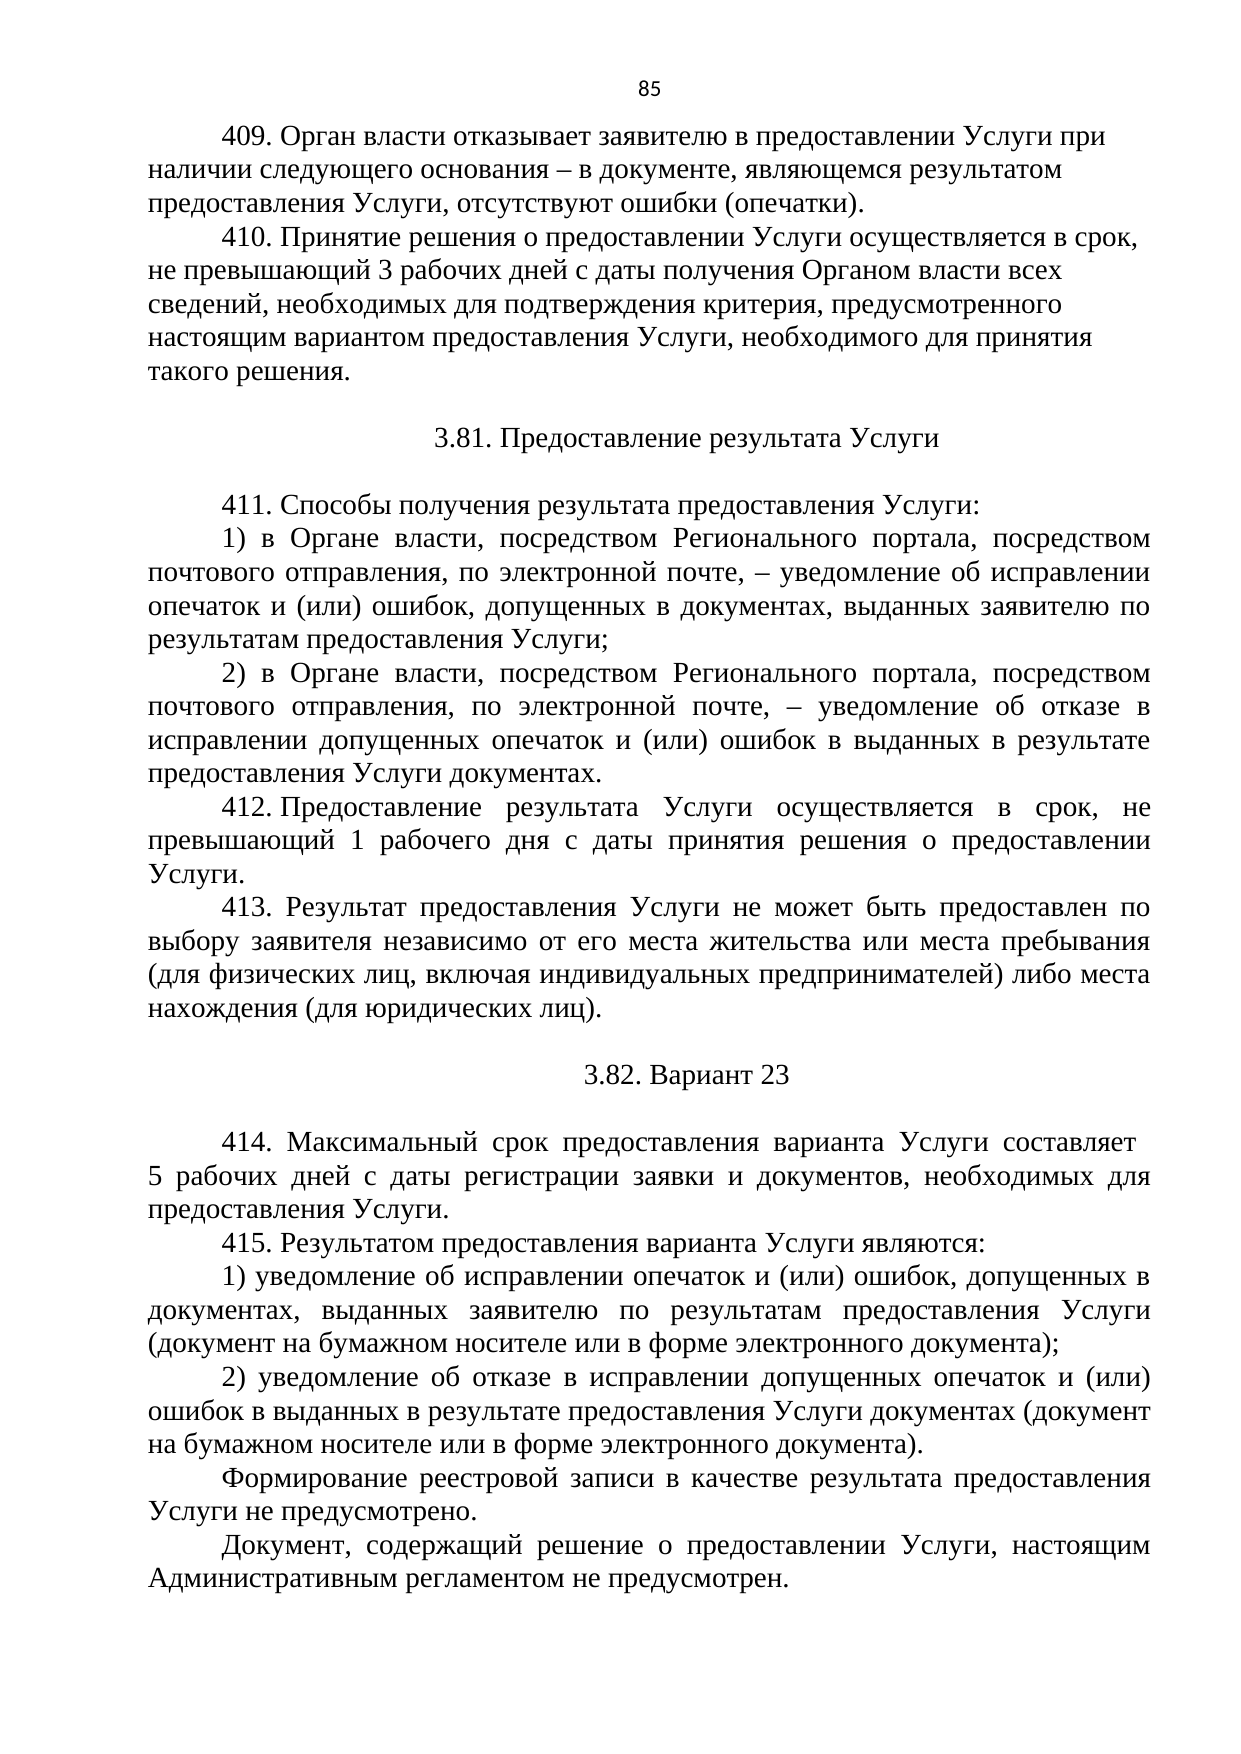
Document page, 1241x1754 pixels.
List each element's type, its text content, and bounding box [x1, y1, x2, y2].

text 411. Способы получения результата предоставления Услуги: [148, 487, 1152, 521]
text 414. Максимальный срок предоставления варианта Услуги составляет 5 рабочих дней с даты регистрации заявки и документов, необходимых для предоставления Услуги. [148, 1124, 1152, 1225]
text 415. Результатом предоставления варианта Услуги являются: [148, 1225, 1152, 1258]
text 412. Предоставление результата Услуги осуществляется в срок, не превышающий 1 рабочего дня с даты принятия решения о предоставлении Услуги. [148, 789, 1152, 889]
text 2) уведомление об отказе в исправлении допущенных опечаток и (или) ошибок в выданных в результате предоставления Услуги документах (документ на бумажном носителе или в форме электронного документа). [148, 1359, 1152, 1460]
text Формирование реестровой записи в качестве результата предоставления Услуги не предусмотрено. [148, 1460, 1152, 1527]
text 2) в Органе власти, посредством Регионального портала, посредством почтового отправления, по электронной почте, – уведомление об отказе в исправлении допущенных опечаток и (или) ошибок в выданных в результате предоставления Услуги документах. [148, 655, 1152, 789]
text 1) уведомление об исправлении опечаток и (или) ошибок, допущенных в документах, выданных заявителю по результатам предоставления Услуги (документ на бумажном носителе или в форме электронного документа); [148, 1258, 1152, 1359]
text 3.81. Предоставление результата Услуги [148, 420, 1152, 453]
text 413. Результат предоставления Услуги не может быть предоставлен по выбору заявителя независимо от его места жительства или места пребывания (для физических лиц, включая индивидуальных предпринимателей) либо места нахождения (для юридических лиц). [148, 889, 1152, 1024]
text 409. Орган власти отказывает заявителю в предоставлении Услуги при наличии следующего основания – в документе, являющемся результатом предоставления Услуги, отсутствуют ошибки (опечатки). [148, 118, 1152, 219]
text Документ, содержащий решение о предоставлении Услуги, настоящим Административным регламентом не предусмотрен. [148, 1527, 1152, 1594]
text 410. Принятие решения о предоставлении Услуги осуществляется в срок, не превышающий 3 рабочих дней с даты получения Органом власти всех сведений, необходимых для подтверждения критерия, предусмотренного настоящим вариантом предоставления Услуги, необходимого для принятия такого решения. [148, 219, 1152, 386]
text 3.82. Вариант 23 [148, 1057, 1152, 1091]
text 1) в Органе власти, посредством Регионального портала, посредством почтового отправления, по электронной почте, – уведомление об исправлении опечаток и (или) ошибок, допущенных в документах, выданных заявителю по результатам предоставления Услуги; [148, 521, 1152, 655]
